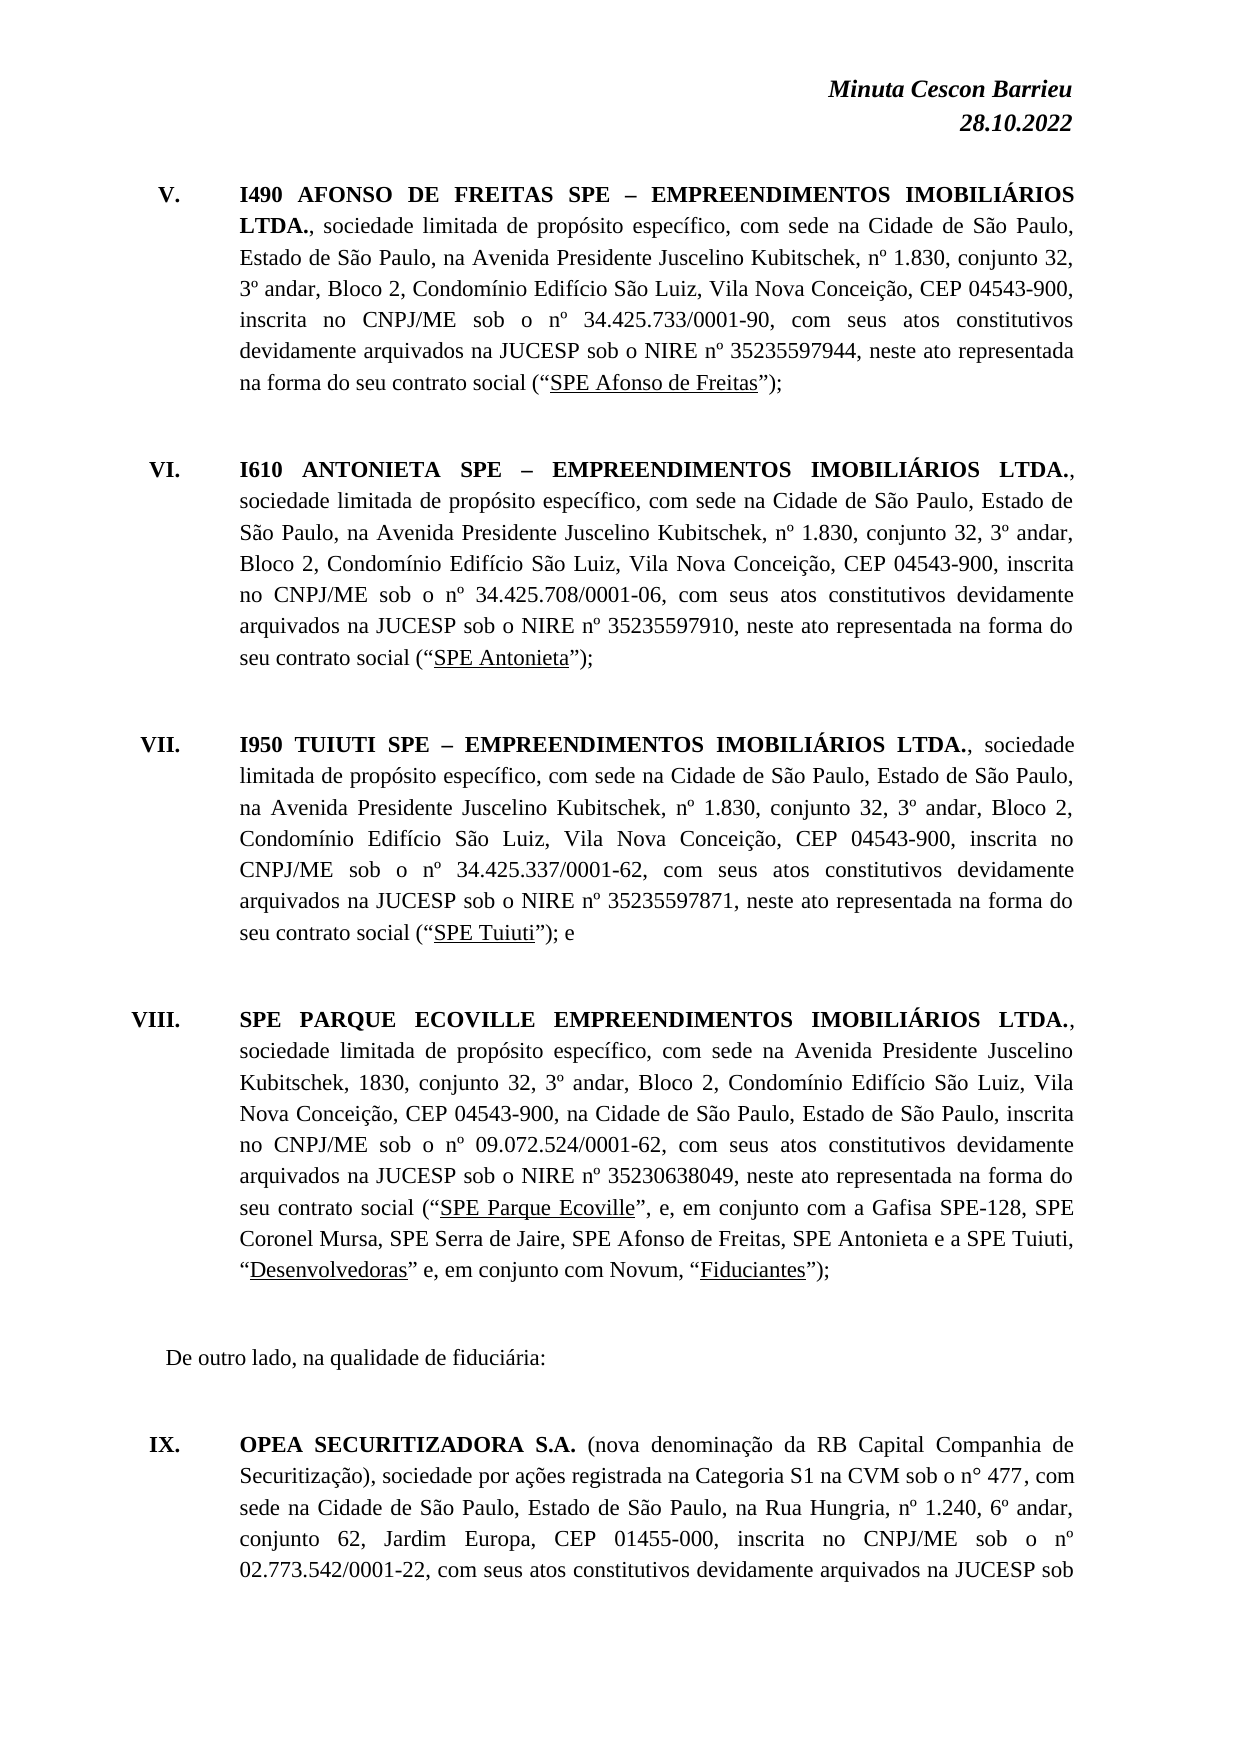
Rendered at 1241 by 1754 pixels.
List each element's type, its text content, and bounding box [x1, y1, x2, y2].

text De outro lado, na qualidade de fiduciária: [165, 1340, 1075, 1371]
list I490 AFONSO DE FREITAS SPE – EMPREENDIMENTOS IMOBILIÁRIOS LTDA., sociedade limitada de propósito específico, com sede na Cidade de São Paulo, Estado de São Paulo, na Avenida Presidente Juscelino Kubitschek, nº 1.830, conjunto 32, 3º andar, Bloco 2, Condomínio Edifício São Luiz, Vila Nova Conceição, CEP 04543-900, inscrita no CNPJ/ME sob o nº 34.425.733/0001-90, com seus atos constitutivos devidamente arquivados na JUCESP sob o NIRE nº 35235597944, neste ato representada na forma do seu contrato social (“SPE Afonso de Freitas”); [180, 178, 1075, 396]
list I950 TUIUTI SPE – EMPREENDIMENTOS IMOBILIÁRIOS LTDA., sociedade limitada de propósito específico, com sede na Cidade de São Paulo, Estado de São Paulo, na Avenida Presidente Juscelino Kubitschek, nº 1.830, conjunto 32, 3º andar, Bloco 2, Condomínio Edifício São Luiz, Vila Nova Conceição, CEP 04543-900, inscrita no CNPJ/ME sob o nº 34.425.337/0001-62, com seus atos constitutivos devidamente arquivados na JUCESP sob o NIRE nº 35235597871, neste ato representada na forma do seu contrato social (“SPE Tuiuti”); e [180, 728, 1075, 946]
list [180, 1428, 1075, 1584]
list I610 ANTONIETA SPE – EMPREENDIMENTOS IMOBILIÁRIOS LTDA., sociedade limitada de propósito específico, com sede na Cidade de São Paulo, Estado de São Paulo, na Avenida Presidente Juscelino Kubitschek, nº 1.830, conjunto 32, 3º andar, Bloco 2, Condomínio Edifício São Luiz, Vila Nova Conceição, CEP 04543-900, inscrita no CNPJ/ME sob o nº 34.425.708/0001-06, com seus atos constitutivos devidamente arquivados na JUCESP sob o NIRE nº 35235597910, neste ato representada na forma do seu contrato social (“SPE Antonieta”); [180, 453, 1075, 671]
list SPE PARQUE ECOVILLE EMPREENDIMENTOS IMOBILIÁRIOS LTDA., sociedade limitada de propósito específico, com sede na Avenida Presidente Juscelino Kubitschek, 1830, conjunto 32, 3º andar, Bloco 2, Condomínio Edifício São Luiz, Vila Nova Conceição, CEP 04543-900, na Cidade de São Paulo, Estado de São Paulo, inscrita no CNPJ/ME sob o nº 09.072.524/0001-62, com seus atos constitutivos devidamente arquivados na JUCESP sob o NIRE nº 35230638049, neste ato representada na forma do seu contrato social (“SPE Parque Ecoville”, e, em conjunto com a Gafisa SPE-128, SPE Coronel Mursa, SPE Serra de Jaire, SPE Afonso de Freitas, SPE Antonieta e a SPE Tuiuti, “Desenvolvedoras” e, em conjunto com Novum, “Fiduciantes”); [180, 1003, 1075, 1284]
